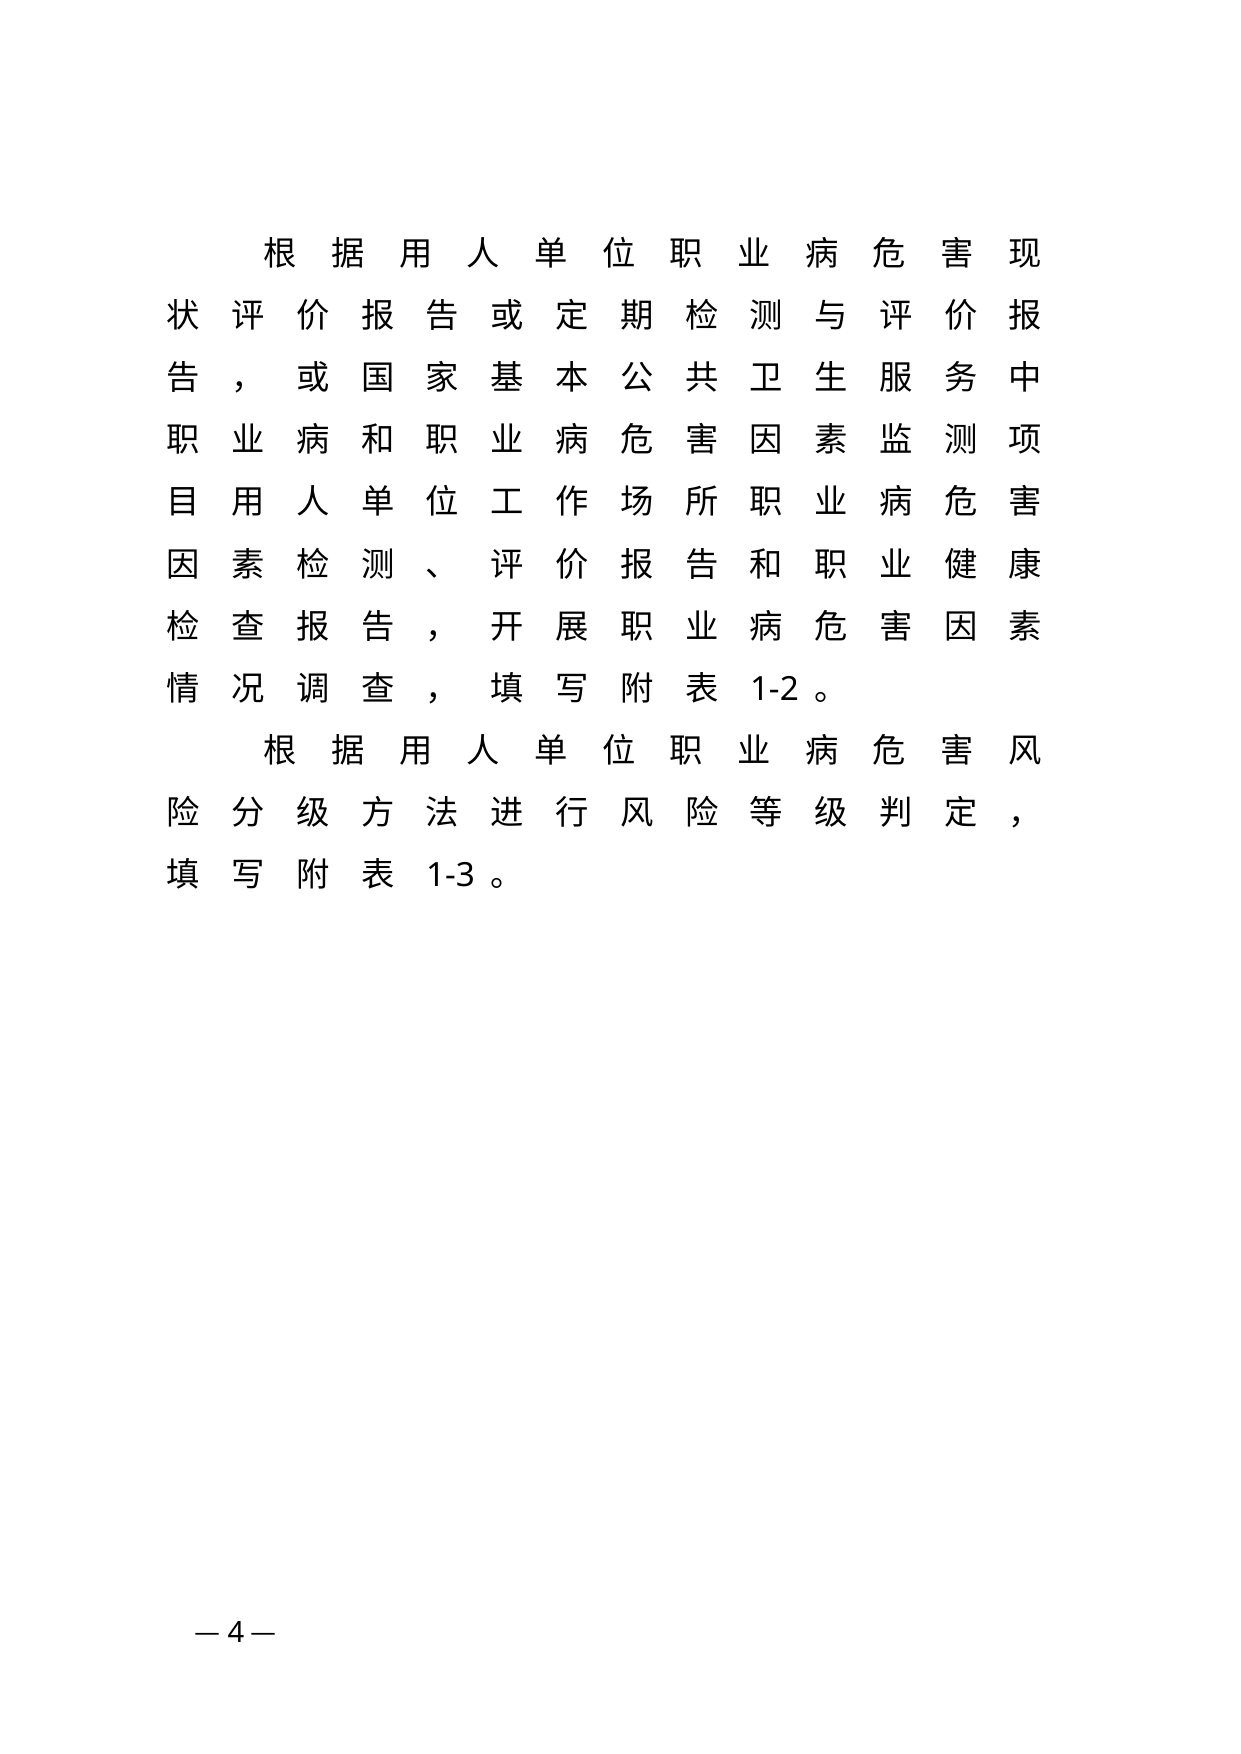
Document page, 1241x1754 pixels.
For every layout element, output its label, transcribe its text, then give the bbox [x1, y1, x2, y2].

text 根据用人单位职业病危害风险分级方法进行风险等级判定，填写附表1-3。 [167, 717, 1074, 903]
text 根据用人单位职业病危害现状评价报告或定期检测与评价报告，或国家基本公共卫生服务中职业病和职业病危害因素监测项目用人单位工作场所职业病危害因素检测、评价报告和职业健康检查报告，开展职业病危害因素情况调查，填写附表1-2。 [167, 219, 1074, 717]
